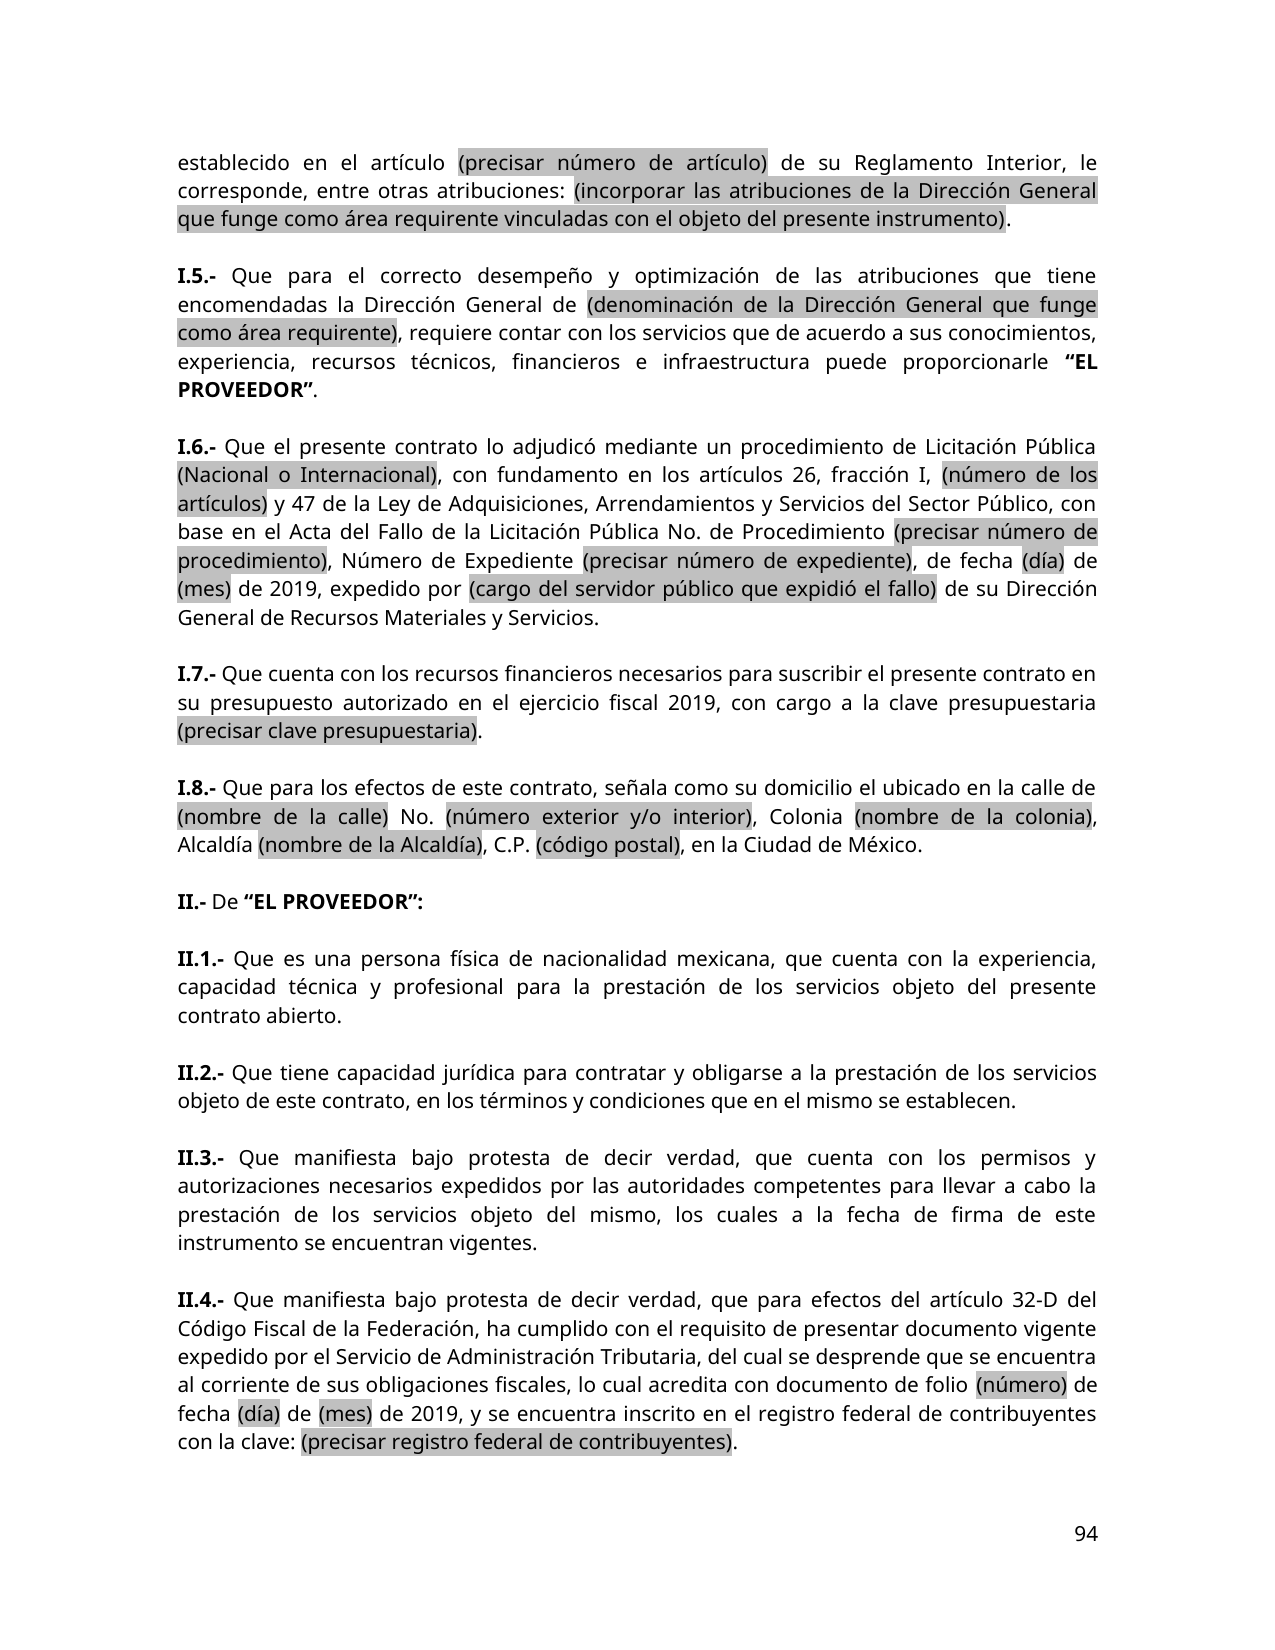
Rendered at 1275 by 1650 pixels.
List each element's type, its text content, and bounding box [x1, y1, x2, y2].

text II.1.- Que es una persona física de nacionalidad mexicana, que cuenta con la experiencia, capacidad técnica y profesional para la prestación de los servicios objeto del presente contrato abierto. [177, 944, 1098, 1029]
text II.- De “EL PROVEEDOR”: [177, 887, 1098, 916]
text I.7.- Que cuenta con los recursos financieros necesarios para suscribir el presente contrato en su presupuesto autorizado en el ejercicio fiscal 2019, con cargo a la clave presupuestaria (precisar clave presupuestaria). [177, 659, 1098, 745]
text II.2.- Que tiene capacidad jurídica para contratar y obligarse a la prestación de los servicios objeto de este contrato, en los términos y condiciones que en el mismo se establecen. [177, 1058, 1098, 1114]
text I.5.- Que para el correcto desempeño y optimización de las atribuciones que tiene encomendadas la Dirección General de (denominación de la Dirección General que funge como área requirente), requiere contar con los servicios que de acuerdo a sus conocimientos, experiencia, recursos técnicos, financieros e infraestructura puede proporcionarle “EL PROVEEDOR”. [177, 261, 1098, 404]
text I.8.- Que para los efectos de este contrato, señala como su domicilio el ubicado en la calle de (nombre de la calle) No. (número exterior y/o interior), Colonia (nombre de la colonia), Alcaldía (nombre de la Alcaldía), C.P. (código postal), en la Ciudad de México. [177, 773, 1098, 859]
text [177, 148, 1098, 233]
text II.3.- Que manifiesta bajo protesta de decir verdad, que cuenta con los permisos y autorizaciones necesarios expedidos por las autoridades competentes para llevar a cabo la prestación de los servicios objeto del mismo, los cuales a la fecha de firma de este instrumento se encuentran vigentes. [177, 1143, 1098, 1257]
text I.6.- Que el presente contrato lo adjudicó mediante un procedimiento de Licitación Pública (Nacional o Internacional), con fundamento en los artículos 26, fracción I, (número de los artículos) y 47 de la Ley de Adquisiciones, Arrendamientos y Servicios del Sector Público, con base en el Acta del Fallo de la Licitación Pública No. de Procedimiento (precisar número de procedimiento), Número de Expediente (precisar número de expediente), de fecha (día) de (mes) de 2019, expedido por (cargo del servidor público que expidió el fallo) de su Dirección General de Recursos Materiales y Servicios. [177, 432, 1098, 631]
text II.4.- Que manifiesta bajo protesta de decir verdad, que para efectos del artículo 32-D del Código Fiscal de la Federación, ha cumplido con el requisito de presentar documento vigente expedido por el Servicio de Administración Tributaria, del cual se desprende que se encuentra al corriente de sus obligaciones fiscales, lo cual acredita con documento de folio (número) de fecha (día) de (mes) de 2019, y se encuentra inscrito en el registro federal de contribuyentes con la clave: (precisar registro federal de contribuyentes). [177, 1285, 1098, 1456]
